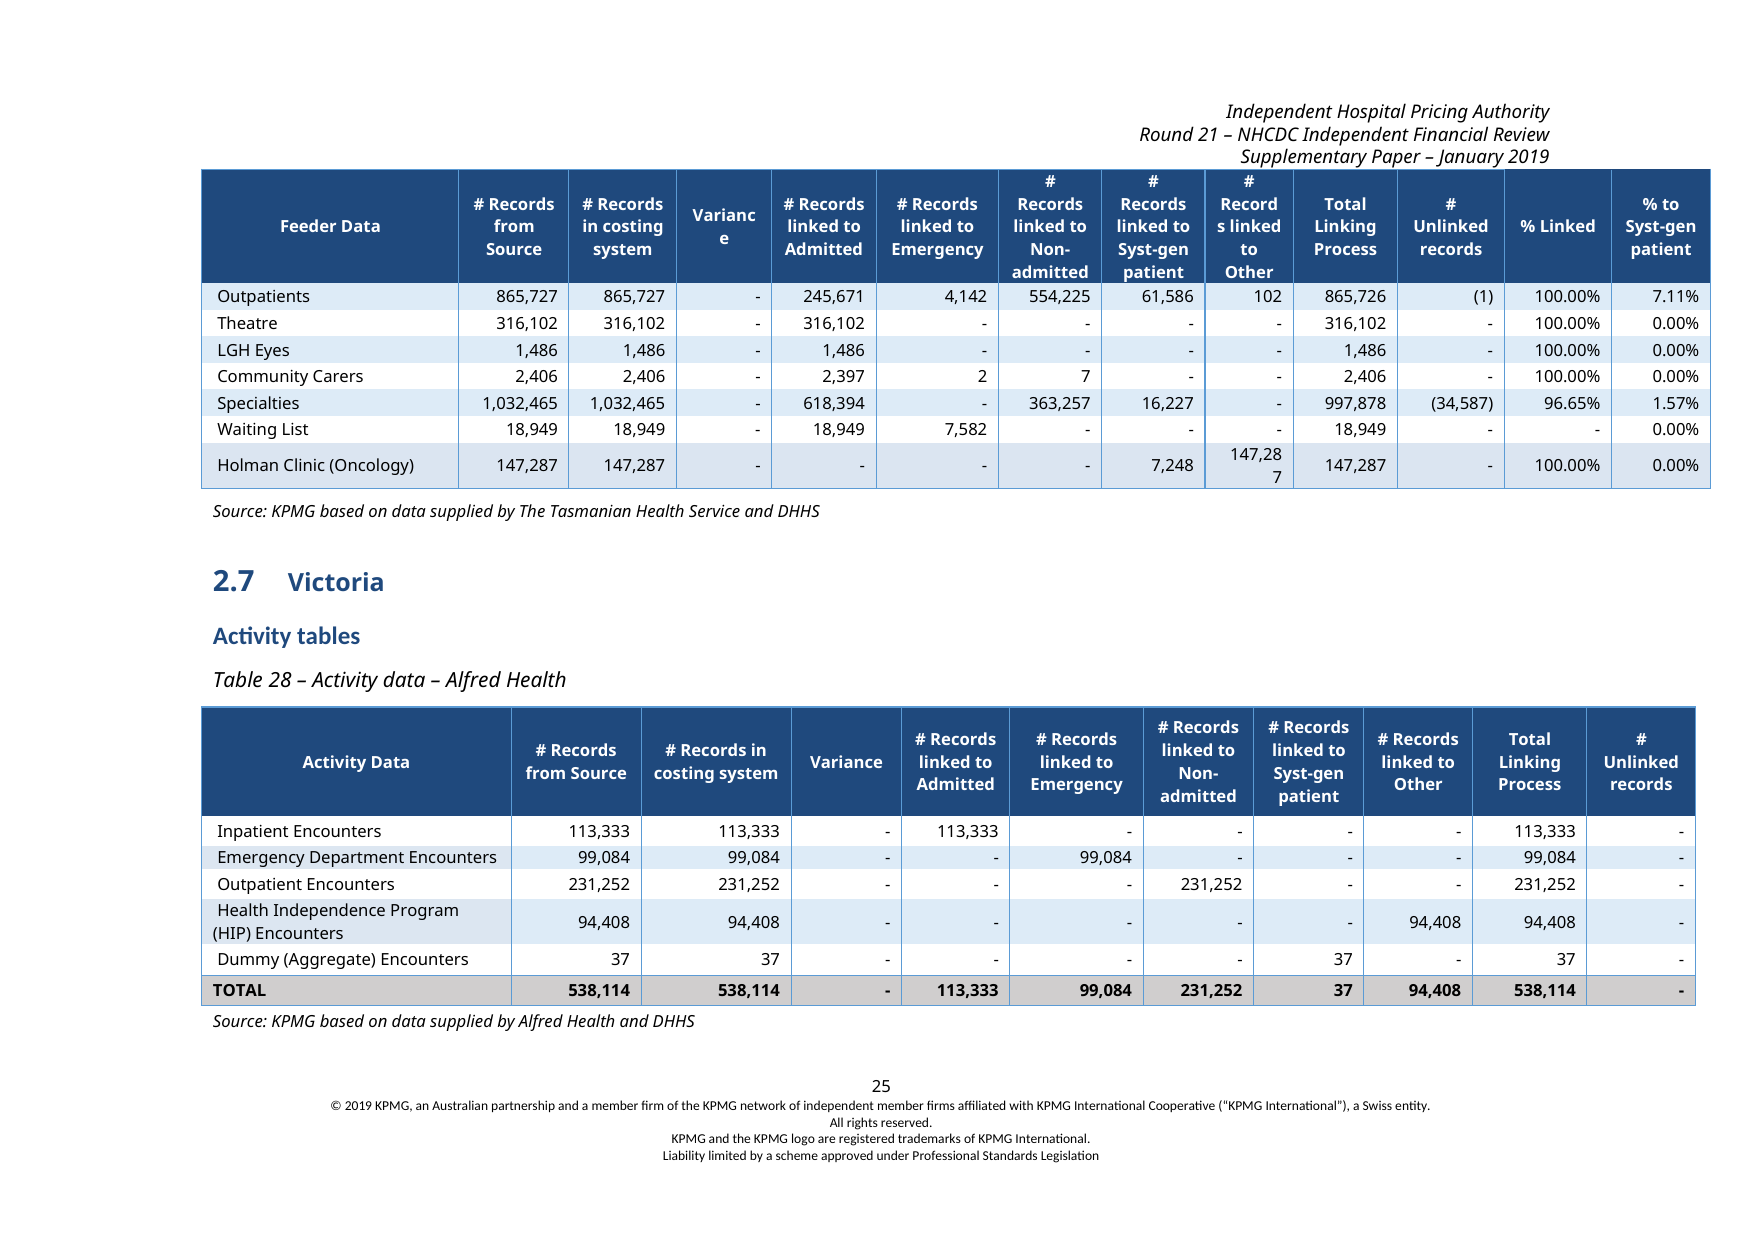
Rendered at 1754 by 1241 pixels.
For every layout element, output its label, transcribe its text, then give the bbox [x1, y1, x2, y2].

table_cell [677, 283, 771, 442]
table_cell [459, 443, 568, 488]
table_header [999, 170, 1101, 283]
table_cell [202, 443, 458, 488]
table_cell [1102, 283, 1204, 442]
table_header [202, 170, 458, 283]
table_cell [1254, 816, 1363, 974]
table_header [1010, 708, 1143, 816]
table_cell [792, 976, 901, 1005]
text Table 28 – Activity data – Alfred Health [213, 665, 1549, 694]
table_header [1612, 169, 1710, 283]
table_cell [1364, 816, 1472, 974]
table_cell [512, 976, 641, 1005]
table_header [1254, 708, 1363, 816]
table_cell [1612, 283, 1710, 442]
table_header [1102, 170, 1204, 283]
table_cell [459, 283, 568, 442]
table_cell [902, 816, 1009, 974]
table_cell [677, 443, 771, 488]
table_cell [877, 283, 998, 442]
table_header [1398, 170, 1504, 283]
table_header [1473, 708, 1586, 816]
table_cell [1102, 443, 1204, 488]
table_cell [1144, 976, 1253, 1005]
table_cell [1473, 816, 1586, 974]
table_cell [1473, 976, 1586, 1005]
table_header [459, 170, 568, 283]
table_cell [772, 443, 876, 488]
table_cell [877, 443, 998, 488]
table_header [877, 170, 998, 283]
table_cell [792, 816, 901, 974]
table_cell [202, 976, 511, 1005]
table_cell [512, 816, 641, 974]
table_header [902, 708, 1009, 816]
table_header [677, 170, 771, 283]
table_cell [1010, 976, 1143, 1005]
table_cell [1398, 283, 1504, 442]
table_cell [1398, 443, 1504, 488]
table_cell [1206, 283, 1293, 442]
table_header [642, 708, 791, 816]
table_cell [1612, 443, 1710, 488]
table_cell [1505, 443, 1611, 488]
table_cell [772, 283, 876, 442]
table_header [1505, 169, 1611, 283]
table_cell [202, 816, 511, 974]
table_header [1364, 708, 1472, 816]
text Source: KPMG based on data supplied by The Tasmanian Health Service and DHHS [213, 495, 1549, 522]
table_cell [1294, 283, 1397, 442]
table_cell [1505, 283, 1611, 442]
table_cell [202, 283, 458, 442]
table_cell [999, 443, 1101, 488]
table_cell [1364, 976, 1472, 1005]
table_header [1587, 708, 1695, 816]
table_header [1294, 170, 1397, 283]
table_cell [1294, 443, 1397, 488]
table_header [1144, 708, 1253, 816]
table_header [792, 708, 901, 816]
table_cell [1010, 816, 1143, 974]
subtitle Victoria [213, 560, 1549, 599]
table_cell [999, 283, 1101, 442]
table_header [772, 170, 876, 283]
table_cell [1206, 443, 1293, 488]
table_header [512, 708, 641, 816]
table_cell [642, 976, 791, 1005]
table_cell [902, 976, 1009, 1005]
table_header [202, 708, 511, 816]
subtitle Activity tables [213, 620, 1549, 651]
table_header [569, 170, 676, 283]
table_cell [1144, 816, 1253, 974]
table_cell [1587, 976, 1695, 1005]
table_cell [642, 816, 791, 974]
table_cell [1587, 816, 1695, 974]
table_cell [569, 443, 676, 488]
text Source: KPMG based on data supplied by Alfred Health and DHHS [213, 1006, 1549, 1033]
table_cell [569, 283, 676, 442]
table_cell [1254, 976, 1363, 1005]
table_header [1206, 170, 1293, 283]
